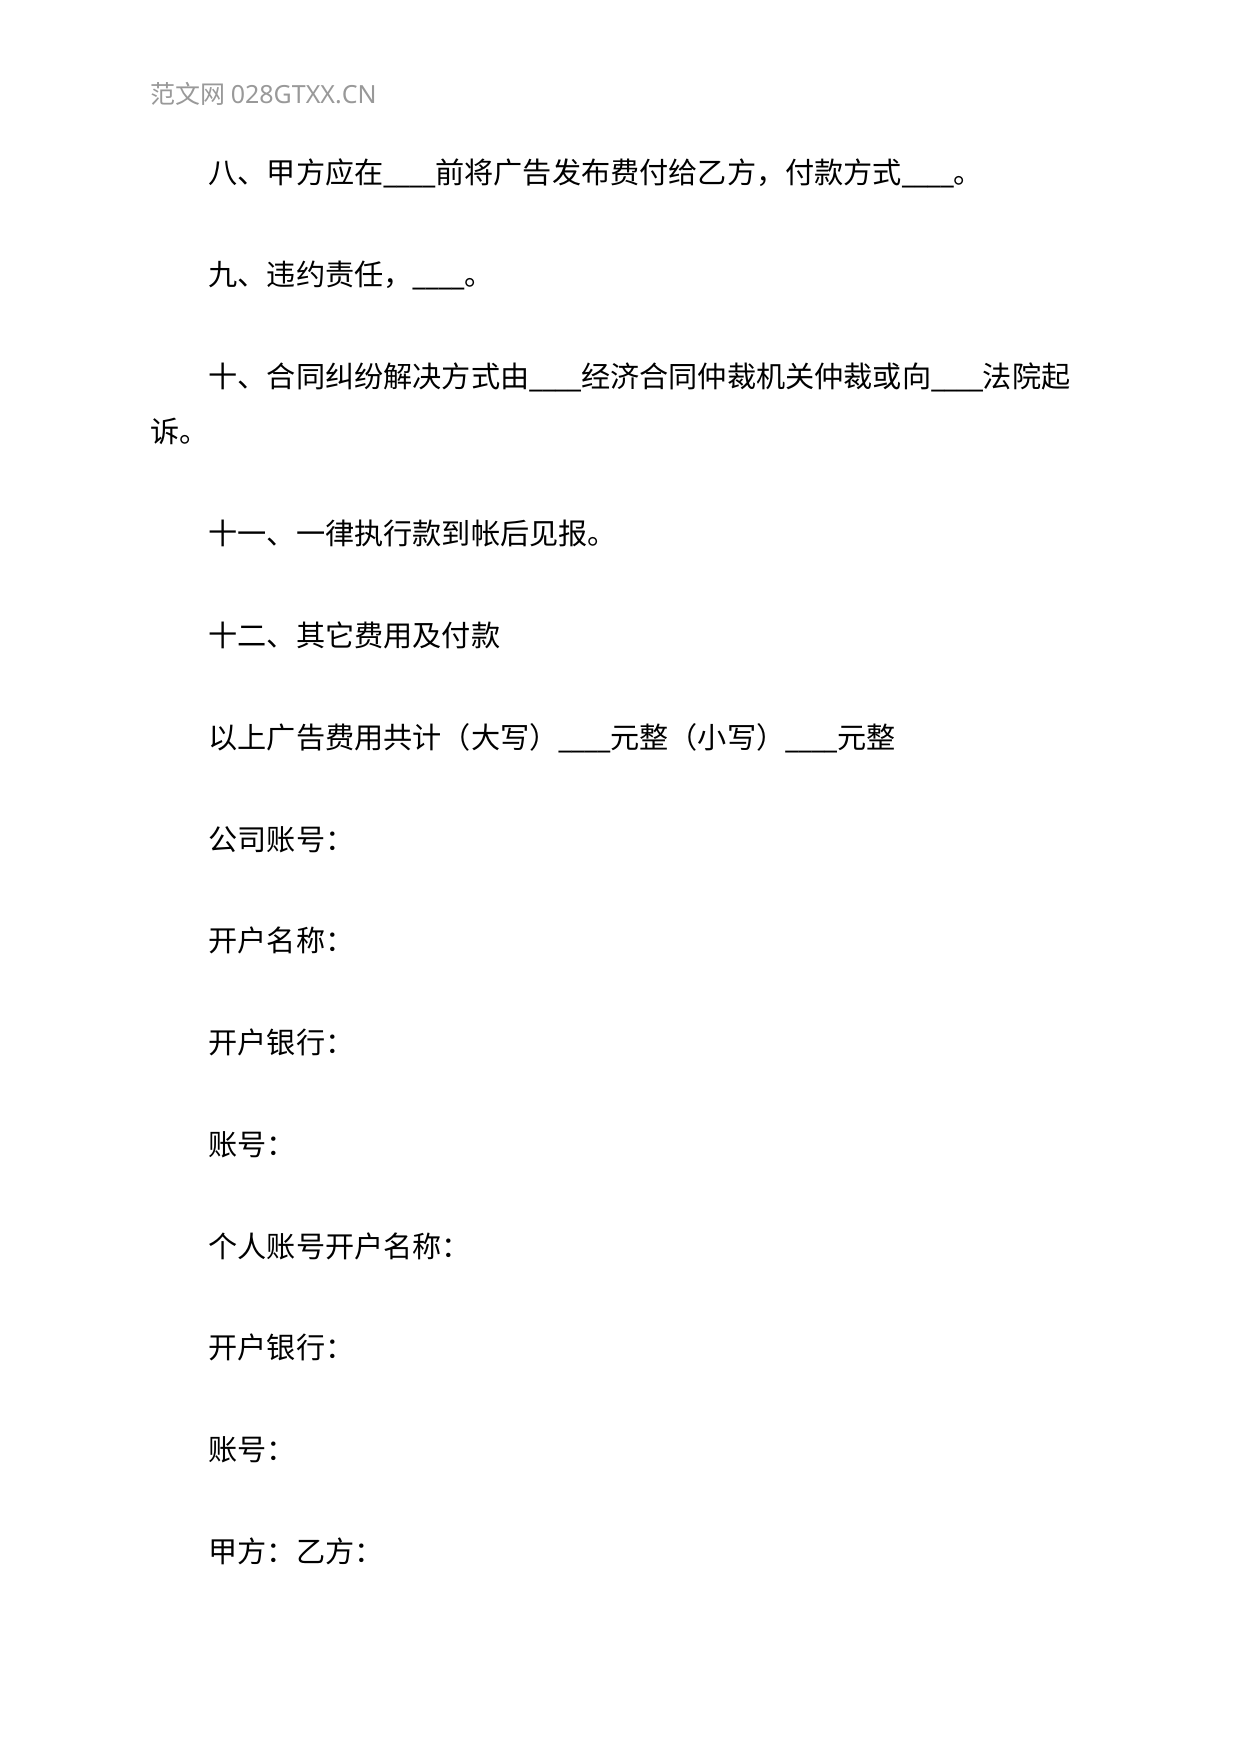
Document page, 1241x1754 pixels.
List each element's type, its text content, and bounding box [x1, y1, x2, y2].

text 以上广告费用共计（大写）____元整（小写）____元整 [150, 714, 1090, 757]
text 九、违约责任，____。 [150, 252, 1090, 294]
text 十、合同纠纷解决方式由____经济合同仲裁机关仲裁或向____法院起诉。 [150, 354, 1090, 451]
text 账号： [150, 1122, 1090, 1164]
text 甲方：乙方： [150, 1529, 1090, 1571]
text 十二、其它费用及付款 [150, 612, 1090, 655]
text 开户银行： [150, 1325, 1090, 1367]
text 个人账号开户名称： [150, 1223, 1090, 1266]
text 十一、一律执行款到帐后见报。 [150, 511, 1090, 553]
text 开户名称： [150, 918, 1090, 960]
text 八、甲方应在____前将广告发布费付给乙方，付款方式____。 [150, 150, 1090, 192]
text 开户银行： [150, 1020, 1090, 1062]
text 账号： [150, 1427, 1090, 1469]
text 公司账号： [150, 816, 1090, 858]
